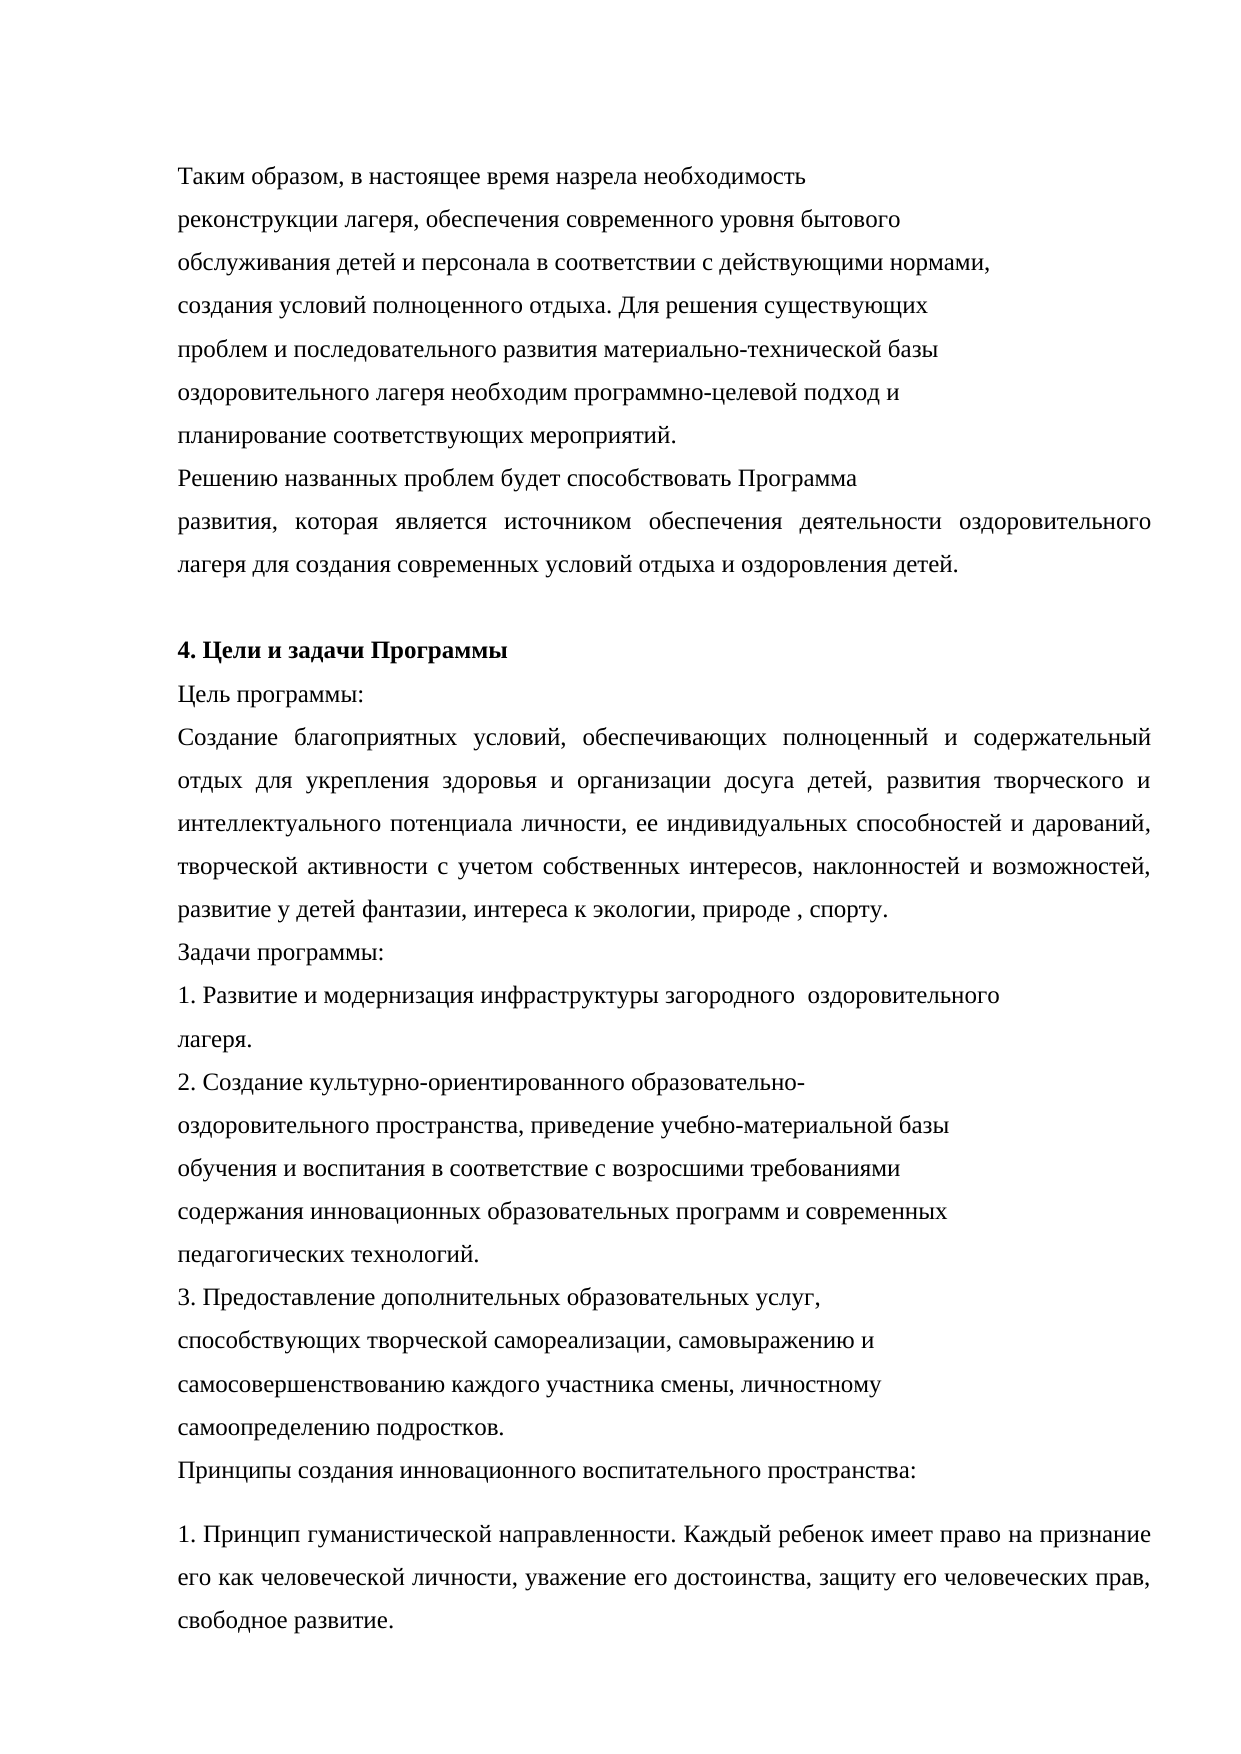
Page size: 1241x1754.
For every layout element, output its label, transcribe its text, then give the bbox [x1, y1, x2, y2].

text обучения и воспитания в соответствие с возросшими требованиями [177, 1153, 1152, 1182]
text реконструкции лагеря, обеспечения современного уровня бытового [177, 204, 1152, 233]
text оздоровительного лагеря необходим программно-целевой подход и [177, 377, 1152, 406]
text 4. Цели и задачи Программы [177, 636, 1152, 664]
text содержания инновационных образовательных программ и современных [177, 1196, 1152, 1225]
text развития, которая является источником обеспечения деятельности оздоровительного лагеря для создания современных условий отдыха и оздоровления детей. [177, 506, 1152, 578]
text 1. Принцип гуманистической направленности. Каждый ребенок имеет право на признание его как человеческой личности, уважение его достоинства, защиту его человеческих прав, свободное развитие. [177, 1519, 1152, 1634]
text 3. Предоставление дополнительных образовательных услуг, [177, 1282, 1152, 1311]
text проблем и последовательного развития материально-технической базы [177, 334, 1152, 362]
text создания условий полноценного отдыха. Для решения существующих [177, 291, 1152, 319]
text способствующих творческой самореализации, самовыражению и [177, 1326, 1152, 1354]
text планирование соответствующих мероприятий. [177, 420, 1152, 449]
text педагогических технологий. [177, 1239, 1152, 1268]
text 1. Развитие и модернизация инфраструктуры загородного оздоровительного [177, 981, 1152, 1009]
text Создание благоприятных условий, обеспечивающих полноценный и содержательный отдых для укрепления здоровья и организации досуга детей, развития творческого и интеллектуального потенциала личности, ее индивидуальных способностей и дарований, творческой активности с учетом собственных интересов, наклонностей и возможностей, развитие у детей фантазии, интереса к экологии, природе , спорту. [177, 722, 1152, 923]
text Принципы создания инновационного воспитательного пространства: [177, 1455, 1152, 1484]
text самоопределению подростков. [177, 1412, 1152, 1441]
text лагеря. [177, 1024, 1152, 1052]
text Цель программы: [177, 679, 1152, 707]
text оздоровительного пространства, приведение учебно-материальной базы [177, 1110, 1152, 1139]
text 2. Создание культурно-ориентированного образовательно- [177, 1067, 1152, 1096]
text Решению названных проблем будет способствовать Программа [177, 463, 1152, 492]
text обслуживания детей и персонала в соответствии с действующими нормами, [177, 247, 1152, 276]
text самосовершенствованию каждого участника смены, личностному [177, 1369, 1152, 1397]
text Задачи программы: [177, 937, 1152, 966]
text Таким образом, в настоящее время назрела необходимость [177, 161, 1152, 190]
